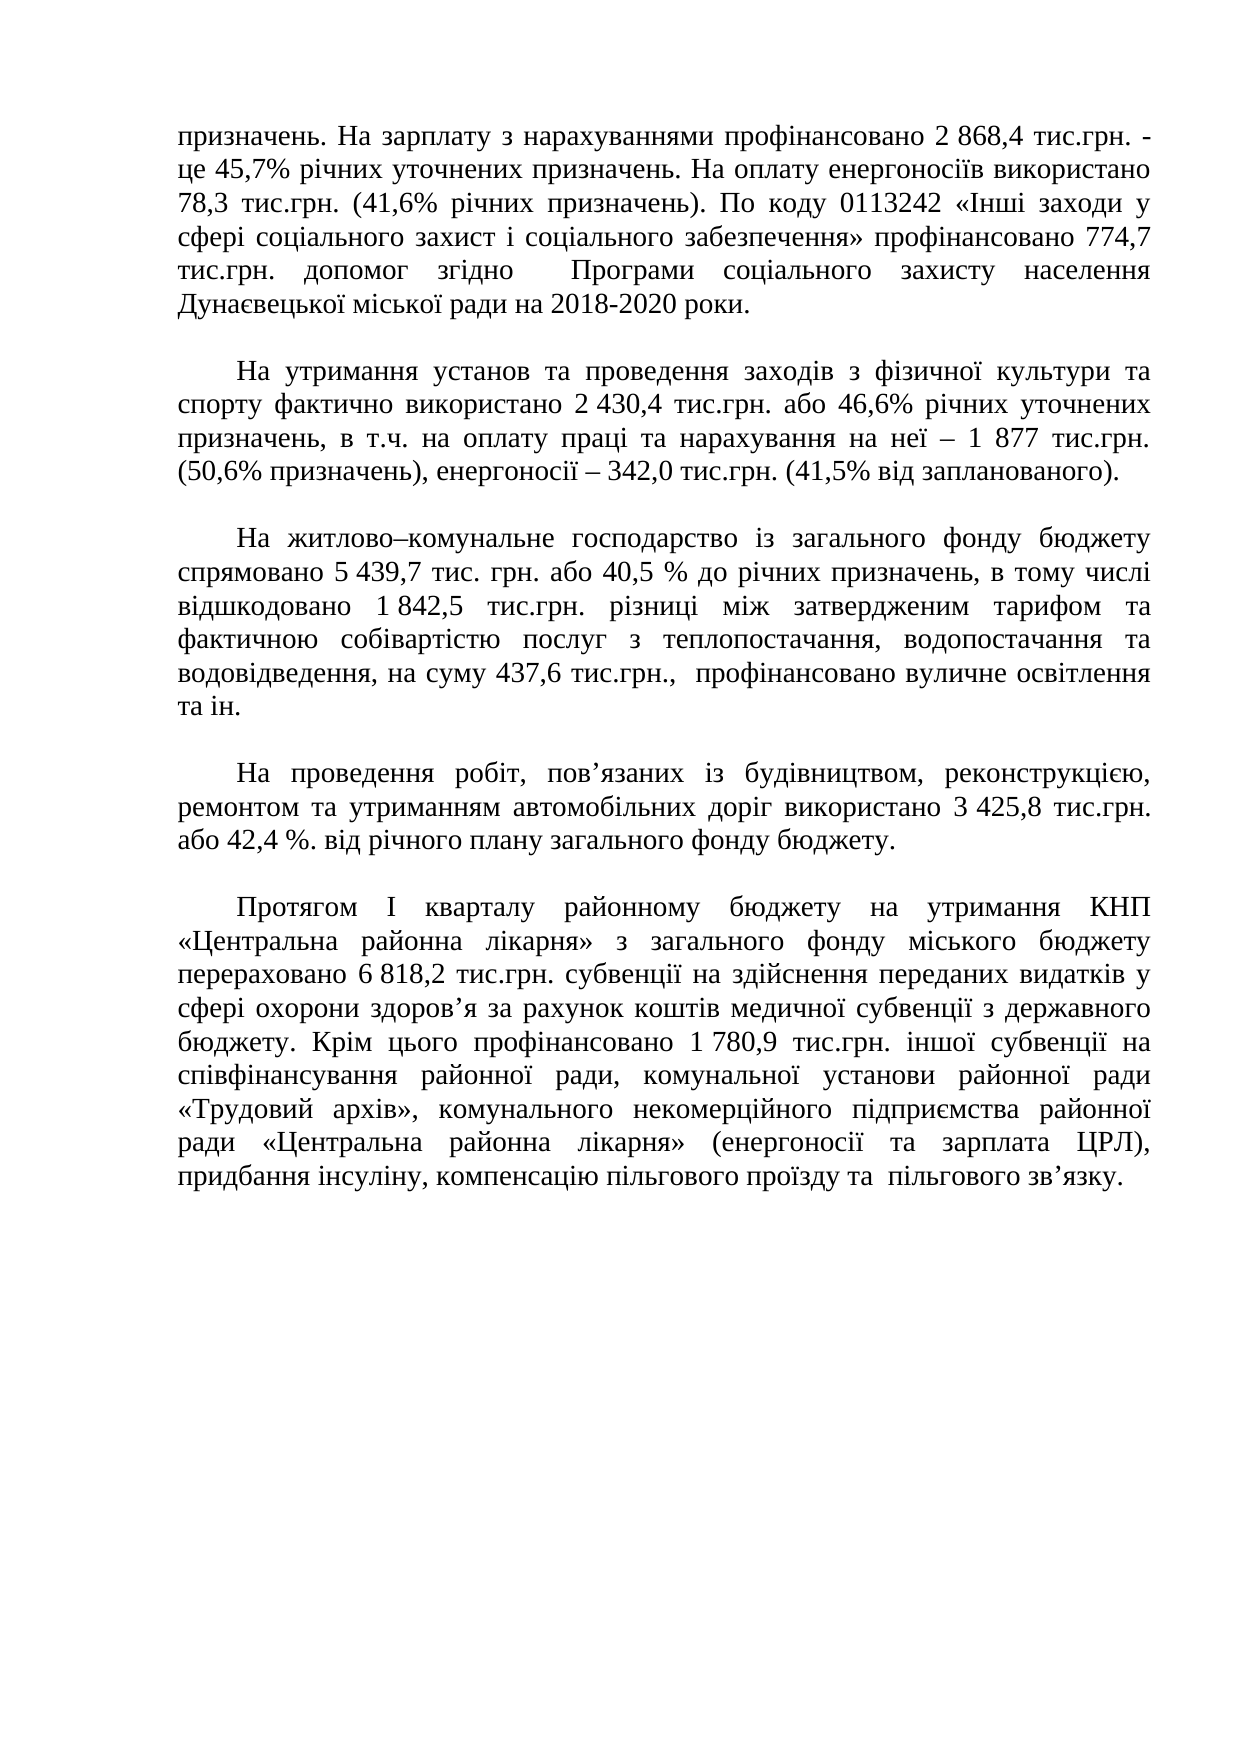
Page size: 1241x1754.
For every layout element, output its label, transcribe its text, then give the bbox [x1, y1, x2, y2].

text На житлово–комунальне господарство із загального фонду бюджету спрямовано 5 439,7 тис. грн. або 40,5 % до річних призначень, в тому числі відшкодовано 1 842,5 тис.грн. різниці між затвердженим тарифом та фактичною собівартістю послуг з теплопостачання, водопостачання та водовідведення, на суму 437,6 тис.грн., профінансовано вуличне освітлення та ін. [177, 521, 1152, 722]
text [177, 118, 1152, 319]
text На утримання установ та проведення заходів з фізичної культури та спорту фактично використано 2 430,4 тис.грн. або 46,6% річних уточнених призначень, в т.ч. на оплату праці та нарахування на неї – 1 877 тис.грн. (50,6% призначень), енергоносії – 342,0 тис.грн. (41,5% від запланованого). [177, 353, 1152, 487]
text На проведення робіт, пов’язаних із будівництвом, реконструкцією, ремонтом та утриманням автомобільних доріг використано 3 425,8 тис.грн. або 42,4 %. від річного плану загального фонду бюджету. [177, 755, 1152, 856]
text Протягом І кварталу районному бюджету на утримання КНП «Центральна районна лікарня» з загального фонду міського бюджету перераховано 6 818,2 тис.грн. субвенції на здійснення переданих видатків у сфері охорони здоров’я за рахунок коштів медичної субвенції з державного бюджету. Крім цього профінансовано 1 780,9 тис.грн. іншої субвенції на співфінансування районної ради, комунальної установи районної ради «Трудовий архів», комунального некомерційного підприємства районної ради «Центральна районна лікарня» (енергоносії та зарплата ЦРЛ), придбання інсуліну, компенсацію пільгового проїзду та пільгового зв’язку. [177, 889, 1152, 1191]
